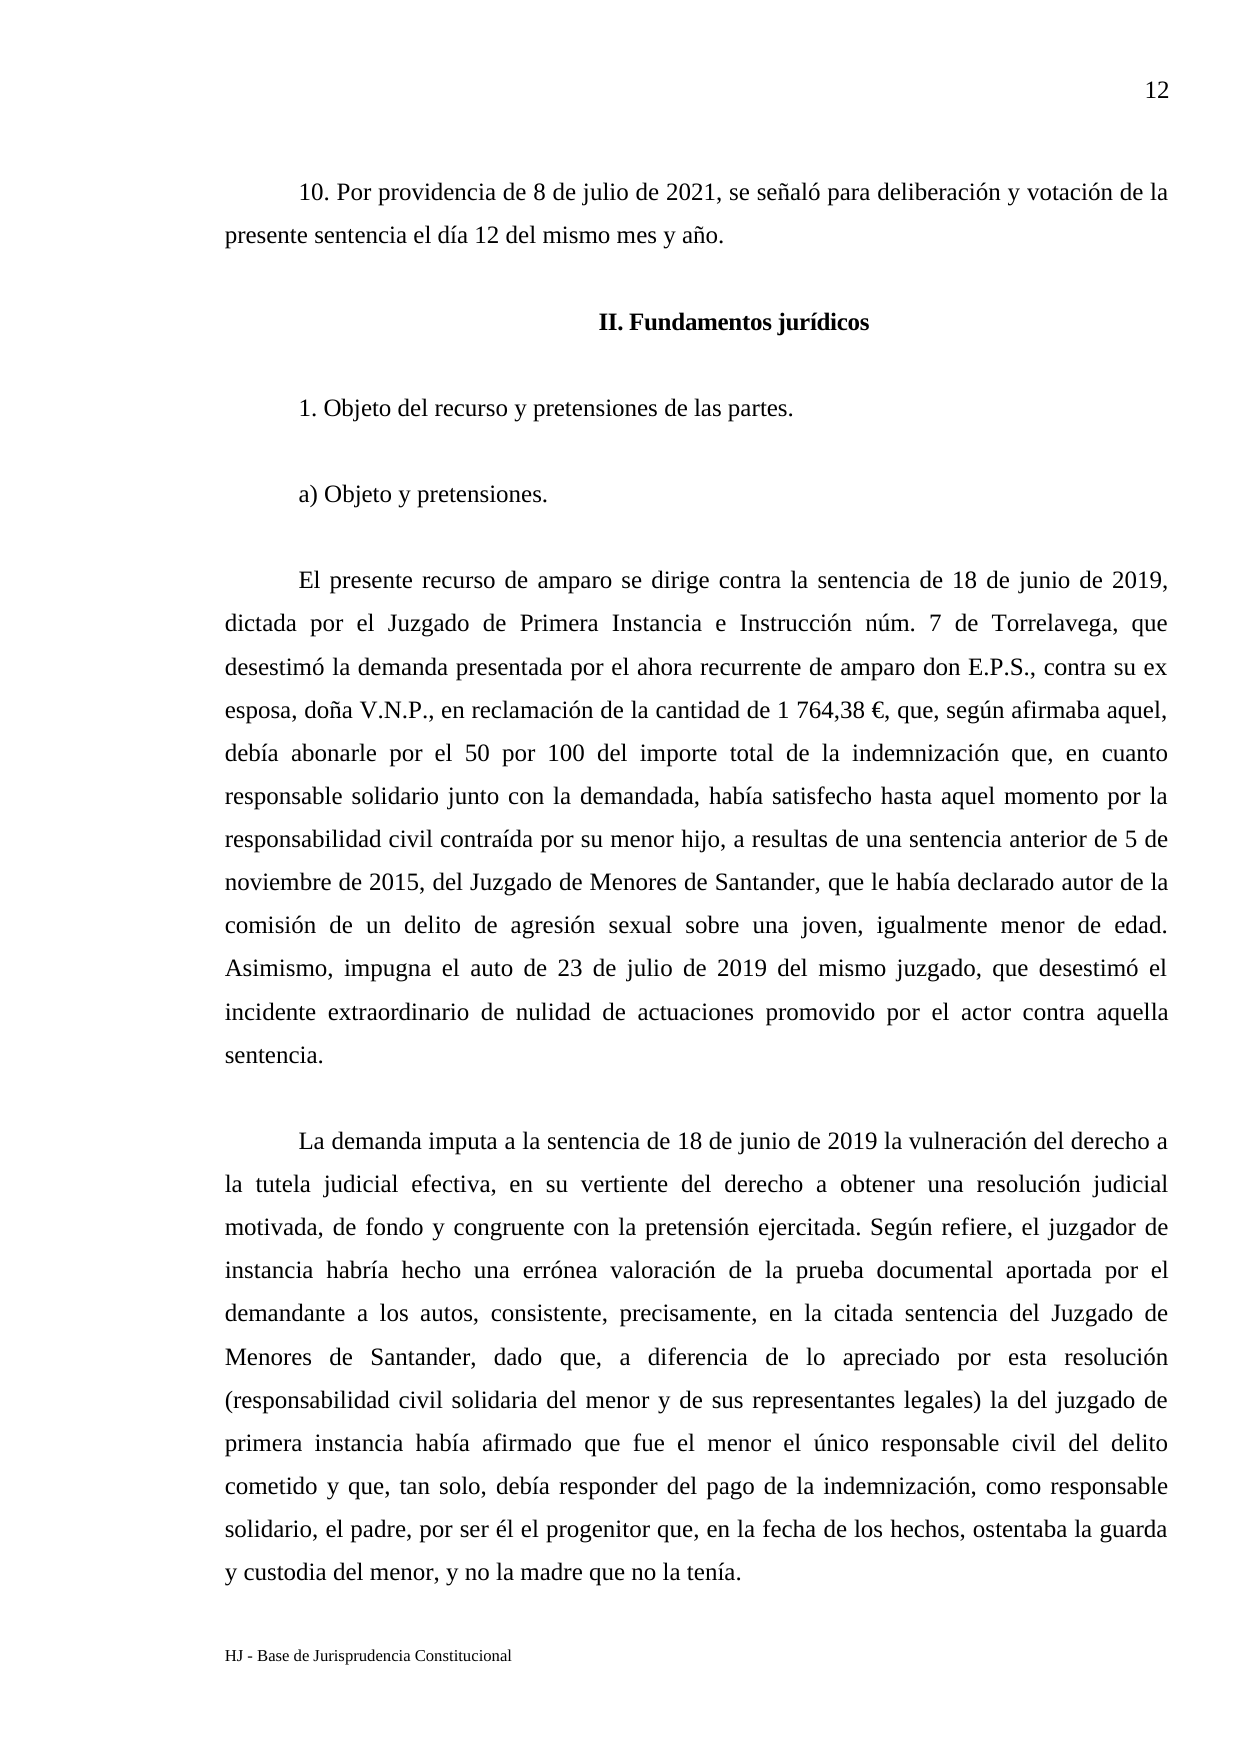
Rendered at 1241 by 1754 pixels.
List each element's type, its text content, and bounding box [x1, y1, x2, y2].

text a) Objeto y pretensiones. [224, 479, 1169, 508]
text El presente recurso de amparo se dirige contra la sentencia de 18 de junio de 2019, dictada por el Juzgado de Primera Instancia e Instrucción núm. 7 de Torrelavega, que desestimó la demanda presentada por el ahora recurrente de amparo don E.P.S., contra su ex esposa, doña V.N.P., en reclamación de la cantidad de 1 764,38 €, que, según afirmaba aquel, debía abonarle por el 50 por 100 del importe total de la indemnización que, en cuanto responsable solidario junto con la demandada, había satisfecho hasta aquel momento por la responsabilidad civil contraída por su menor hijo, a resultas de una sentencia anterior de 5 de noviembre de 2015, del Juzgado de Menores de Santander, que le había declarado autor de la comisión de un delito de agresión sexual sobre una joven, igualmente menor de edad. Asimismo, impugna el auto de 23 de julio de 2019 del mismo juzgado, que desestimó el incidente extraordinario de nulidad de actuaciones promovido por el actor contra aquella sentencia. [224, 565, 1169, 1068]
text 10. Por providencia de 8 de julio de 2021, se señaló para deliberación y votación de la presente sentencia el día 12 del mismo mes y año. [224, 177, 1169, 249]
text 1. Objeto del recurso y pretensiones de las partes. [224, 393, 1169, 422]
subtitle II. Fundamentos jurídicos [224, 307, 1169, 335]
text La demanda imputa a la sentencia de 18 de junio de 2019 la vulneración del derecho a la tutela judicial efectiva, en su vertiente del derecho a obtener una resolución judicial motivada, de fondo y congruente con la pretensión ejercitada. Según refiere, el juzgador de instancia habría hecho una errónea valoración de la prueba documental aportada por el demandante a los autos, consistente, precisamente, en la citada sentencia del Juzgado de Menores de Santander, dado que, a diferencia de lo apreciado por esta resolución (responsabilidad civil solidaria del menor y de sus representantes legales) la del juzgado de primera instancia había afirmado que fue el menor el único responsable civil del delito cometido y que, tan solo, debía responder del pago de la indemnización, como responsable solidario, el padre, por ser él el progenitor que, en la fecha de los hechos, ostentaba la guarda y custodia del menor, y no la madre que no la tenía. [224, 1126, 1169, 1586]
